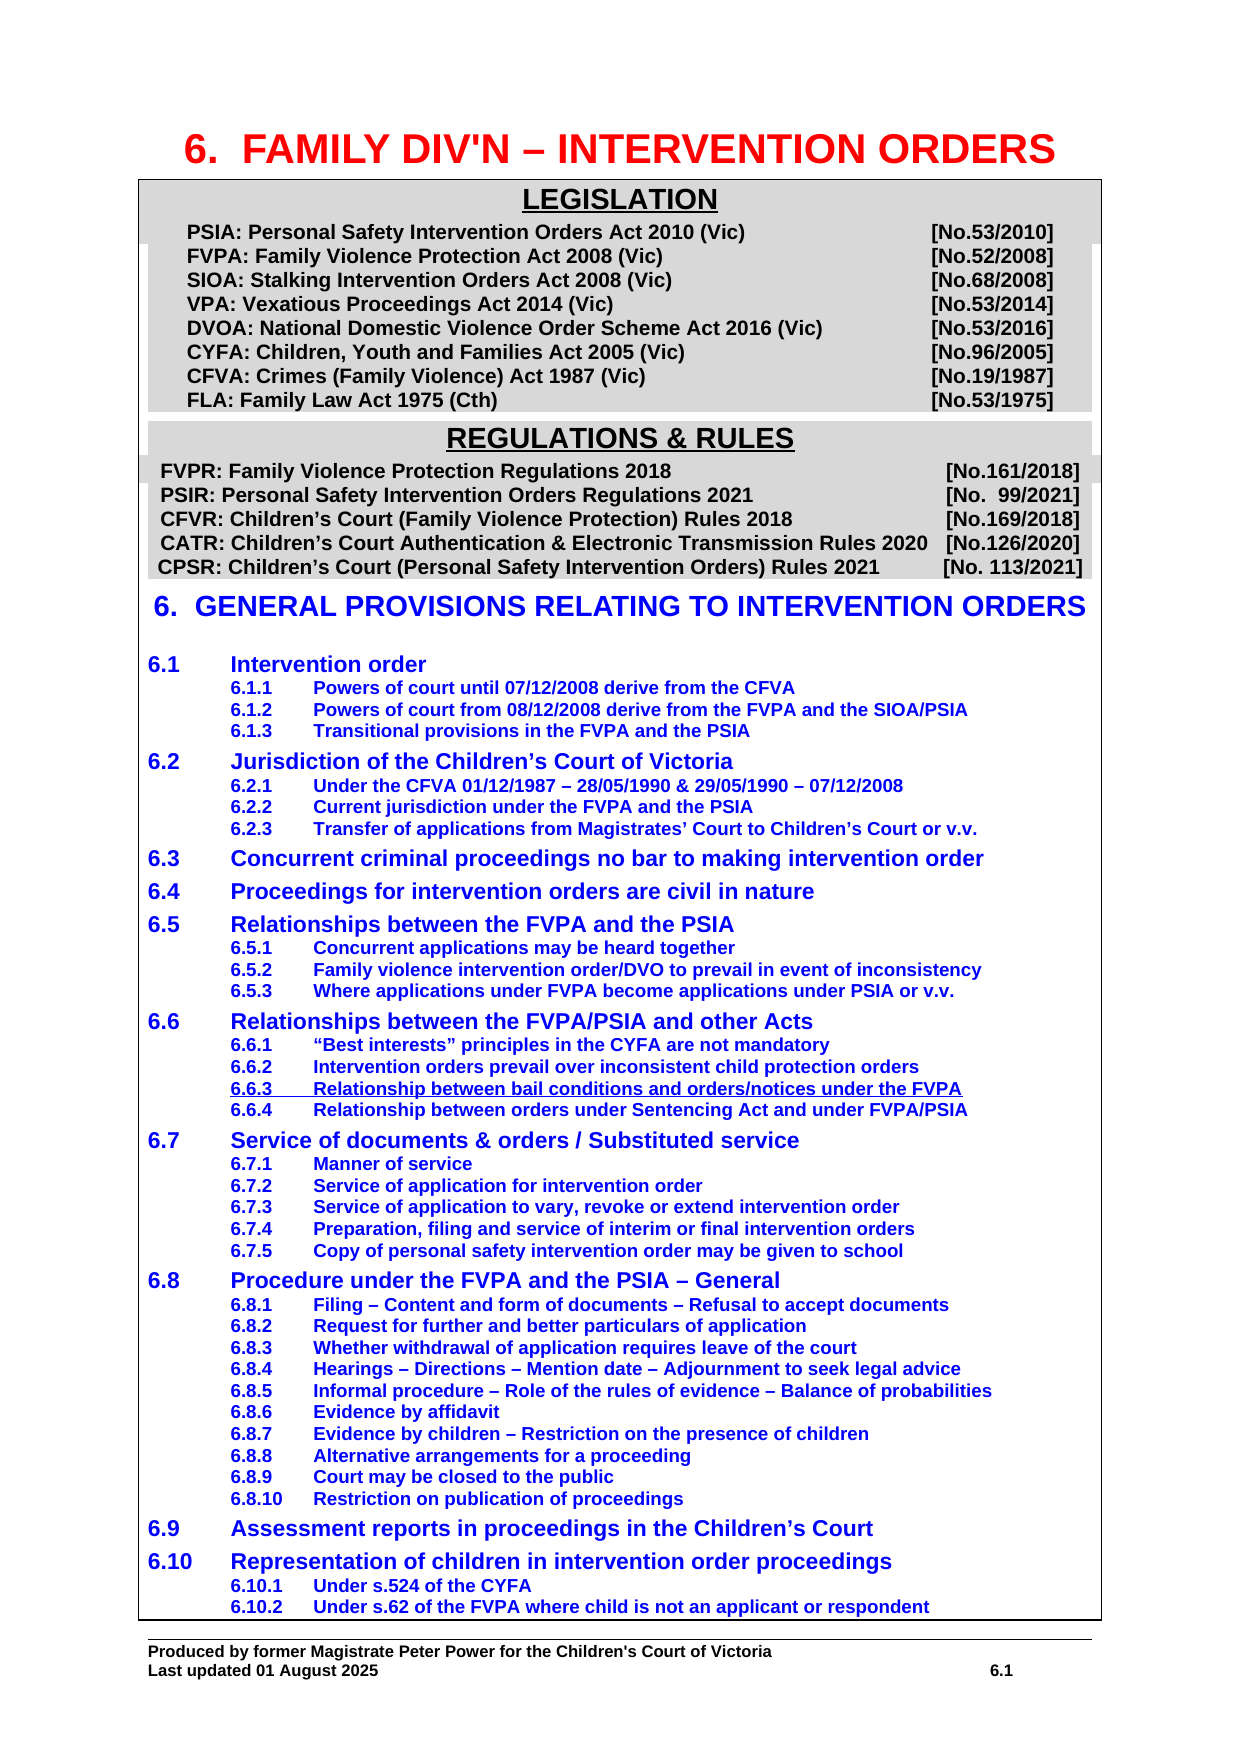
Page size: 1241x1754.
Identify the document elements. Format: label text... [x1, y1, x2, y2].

text 6.5.2 Family violence intervention order/DVO to prevail in event of inconsistency [148, 958, 1092, 980]
text 6.2.1 Under the CFVA 01/12/1987 – 28/05/1990 & 29/05/1990 – 07/12/2008 [148, 774, 1092, 796]
text 6.6.1 “Best interests” principles in the CYFA are not mandatory [148, 1034, 1092, 1056]
text REGULATIONS & RULES [148, 421, 1092, 455]
text 6.7 Service of documents & orders / Substituted service [139, 1124, 1101, 1153]
text 6.7.3 Service of application to vary, revoke or extend intervention order [148, 1196, 1092, 1218]
text FLA: Family Law Act 1975 (Cth) [No.53/1975] [148, 388, 1092, 412]
text CFVA: Crimes (Family Violence) Act 1987 (Vic) [No.19/1987] [148, 364, 1092, 388]
text 6.3 Concurrent criminal proceedings no bar to making intervention order [139, 842, 1101, 872]
text CATR: Children’s Court Authentication & Electronic Transmission Rules 2020 [No.126/2020] [148, 531, 1092, 555]
text PSIA: Personal Safety Intervention Orders Act 2010 (Vic) [No.53/2010] [139, 217, 1101, 244]
text 6.8.9 Court may be closed to the public [148, 1466, 1092, 1488]
text FVPA: Family Violence Protection Act 2008 (Vic) [No.52/2008] [148, 244, 1092, 268]
text 6.8.5 Informal procedure – Role of the rules of evidence – Balance of probabilities [148, 1380, 1092, 1401]
text 6.8.2 Request for further and better particulars of application [148, 1315, 1092, 1337]
text SIOA: Stalking Intervention Orders Act 2008 (Vic) [No.68/2008] [148, 268, 1092, 292]
subtitle 6. GENERAL PROVISIONS RELATING TO INTERVENTION ORDERS [148, 588, 1092, 622]
text CPSR: Children’s Court (Personal Safety Intervention Orders) Rules 2021 [No. 113/2021] [148, 555, 1092, 579]
text 6.6.3 Relationship between bail conditions and orders/notices under the FVPA [148, 1077, 1092, 1099]
text 6.5 Relationships between the FVPA and the PSIA [139, 907, 1101, 937]
text CYFA: Children, Youth and Families Act 2005 (Vic) [No.96/2005] [148, 340, 1092, 364]
text 6.8.3 Whether withdrawal of application requires leave of the court [148, 1337, 1092, 1358]
subtitle 6. FAMILY DIV'N – INTERVENTION ORDERS [148, 124, 1092, 172]
text 6.1 Intervention order [148, 651, 1092, 677]
text DVOA: National Domestic Violence Order Scheme Act 2016 (Vic) [No.53/2016] [148, 316, 1092, 340]
text 6.8.4 Hearings – Directions – Mention date – Adjournment to seek legal advice [148, 1358, 1092, 1380]
text 6.8.1 Filing – Content and form of documents – Refusal to accept documents [148, 1293, 1092, 1315]
text LEGISLATION [139, 180, 1101, 216]
text PSIR: Personal Safety Intervention Orders Regulations 2021 [No. 99/2021] [148, 483, 1092, 507]
text 6.8.8 Alternative arrangements for a proceeding [148, 1444, 1092, 1466]
text 6.5.1 Concurrent applications may be heard together [148, 937, 1092, 958]
text 6.8 Procedure under the FVPA and the PSIA – General [139, 1264, 1101, 1293]
text 6.1.2 Powers of court from 08/12/2008 derive from the FVPA and the SIOA/PSIA [148, 699, 1092, 720]
text VPA: Vexatious Proceedings Act 2014 (Vic) [No.53/2014] [148, 292, 1092, 316]
text 6.1.3 Transitional provisions in the FVPA and the PSIA [148, 720, 1092, 742]
text 6.10 Representation of children in intervention order proceedings [139, 1545, 1101, 1574]
text 6.7.2 Service of application for intervention order [148, 1175, 1092, 1196]
text 6.2.2 Current jurisdiction under the FVPA and the PSIA [148, 796, 1092, 818]
text 6.6.4 Relationship between orders under Sentencing Act and under FVPA/PSIA [148, 1099, 1092, 1121]
text 6.8.6 Evidence by affidavit [148, 1401, 1092, 1423]
text 6.2 Jurisdiction of the Children’s Court of Victoria [139, 745, 1101, 774]
text 6.7.5 Copy of personal safety intervention order may be given to school [148, 1239, 1092, 1261]
text 6.8.7 Evidence by children – Restriction on the presence of children [148, 1423, 1092, 1444]
text 6.6 Relationships between the FVPA/PSIA and other Acts [139, 1005, 1101, 1034]
text 6.1.1 Powers of court until 07/12/2008 derive from the CFVA [148, 677, 1092, 699]
text 6.6.2 Intervention orders prevail over inconsistent child protection orders [148, 1056, 1092, 1077]
text 6.8.10 Restriction on publication of proceedings [148, 1488, 1092, 1509]
text 6.7.1 Manner of service [148, 1153, 1092, 1175]
text 6.10.1 Under s.524 of the CYFA [148, 1574, 1092, 1593]
text 6.9 Assessment reports in proceedings in the Children’s Court [139, 1512, 1101, 1542]
text 6.4 Proceedings for intervention orders are civil in nature [139, 875, 1101, 904]
text 6.10.2 Under s.62 of the FVPA where child is not an applicant or respondent [139, 1593, 1101, 1619]
text 6.5.3 Where applications under FVPA become applications under PSIA or v.v. [148, 980, 1092, 1002]
text 6.7.4 Preparation, filing and service of interim or final intervention orders [148, 1218, 1092, 1239]
text CFVR: Children’s Court (Family Violence Protection) Rules 2018 [No.169/2018] [148, 507, 1092, 531]
text FVPR: Family Violence Protection Regulations 2018 [No.161/2018] [139, 456, 1101, 483]
text 6.2.3 Transfer of applications from Magistrates’ Court to Children’s Court or v.v. [148, 818, 1092, 839]
